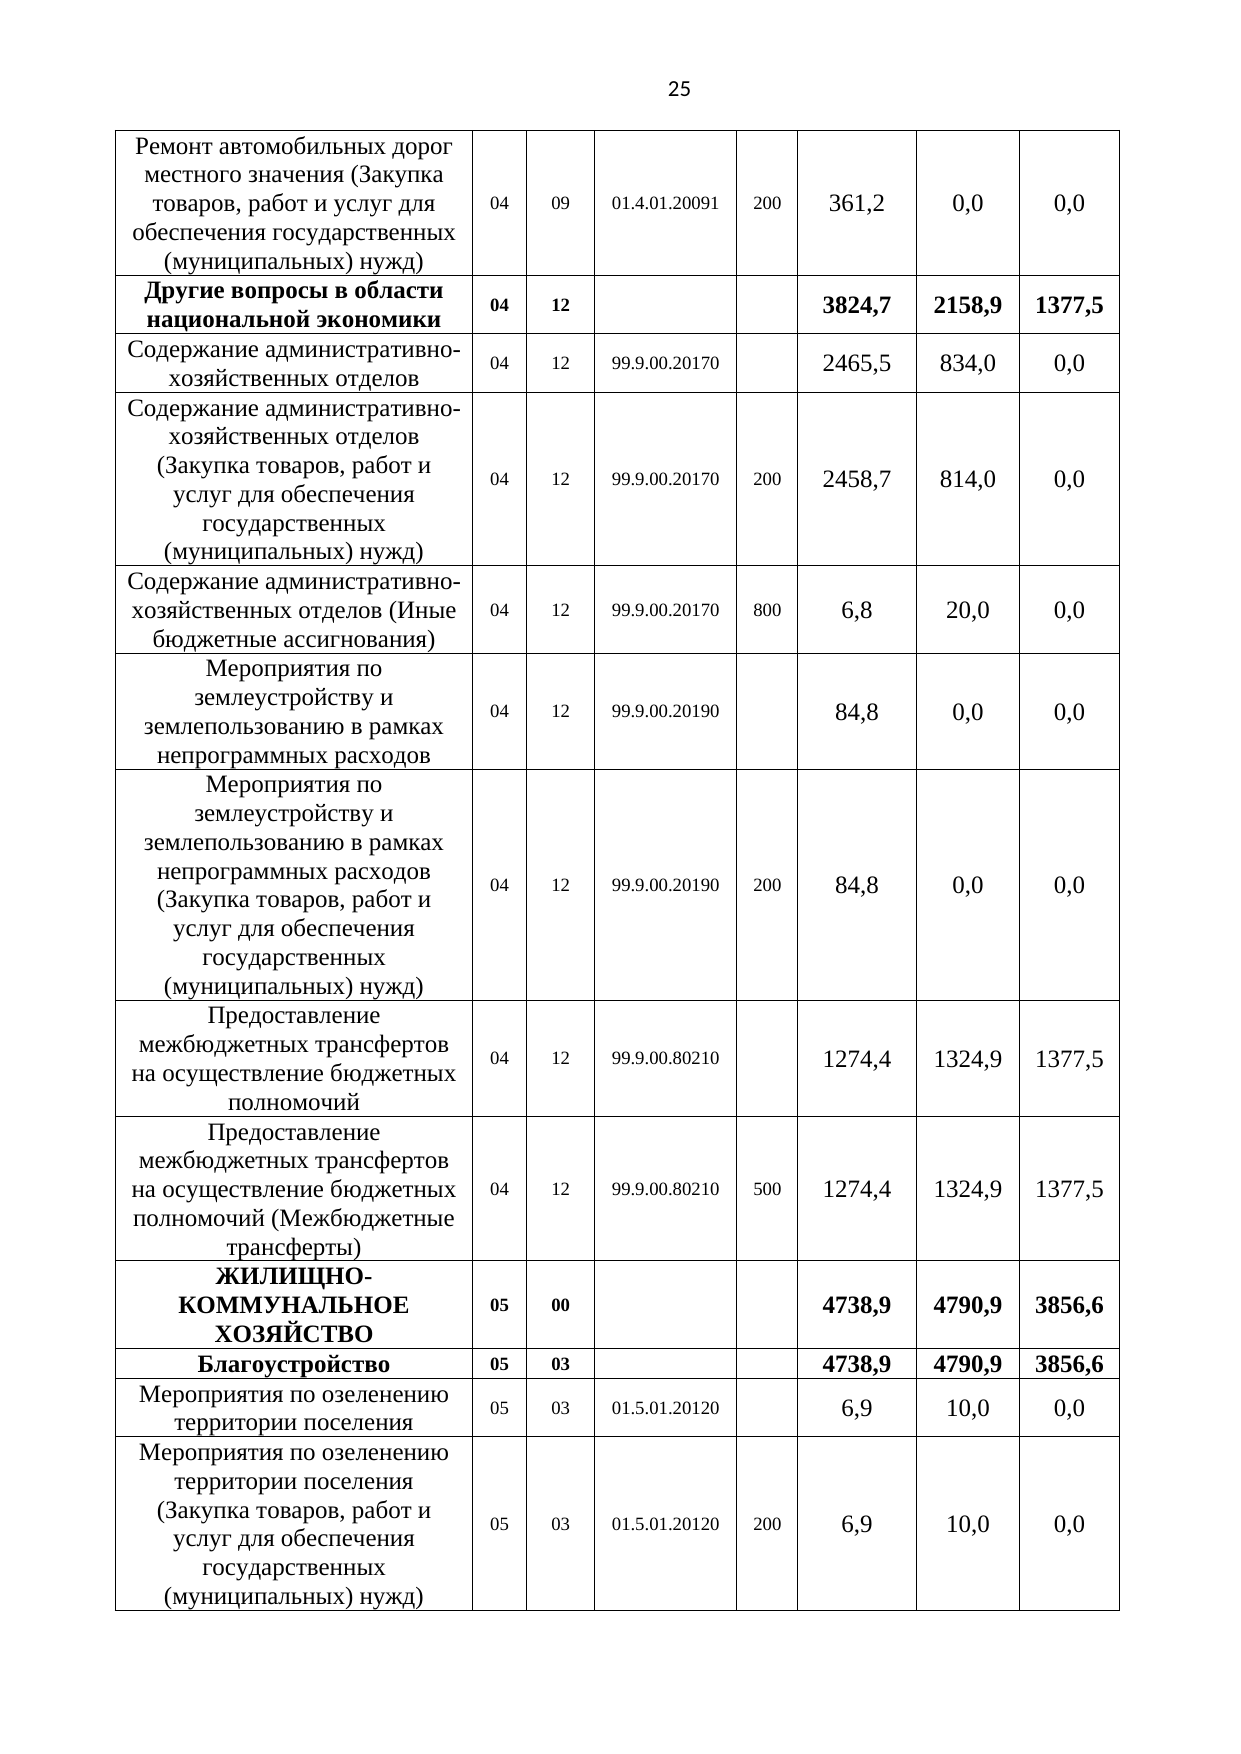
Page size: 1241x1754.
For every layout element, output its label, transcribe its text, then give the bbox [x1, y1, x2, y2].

table_cell 200 [737, 131, 797, 274]
table_cell 05 [473, 1349, 526, 1378]
table_cell 0,0 [917, 654, 1019, 768]
table_cell 12 [527, 393, 594, 565]
table_cell 1324,9 [917, 1001, 1019, 1116]
table_cell 2158,9 [917, 276, 1019, 333]
table_cell ЖИЛИЩНО-КОММУНАЛЬНОЕ ХОЗЯЙСТВО [116, 1261, 472, 1348]
table_cell 84,8 [798, 654, 916, 768]
table_cell 03 [527, 1437, 594, 1610]
table_cell 99.9.00.20170 [595, 393, 736, 565]
table_cell 99.9.00.80210 [595, 1001, 736, 1116]
table_cell 834,0 [917, 334, 1019, 392]
table_cell 0,0 [917, 770, 1019, 999]
table_cell 04 [473, 393, 526, 565]
table_cell 361,2 [798, 131, 916, 274]
table_cell 3824,7 [798, 276, 916, 333]
table_cell 04 [473, 654, 526, 768]
table_cell 84,8 [798, 770, 916, 999]
table_cell 12 [527, 276, 594, 333]
table_cell 04 [473, 131, 526, 274]
table_cell 0,0 [917, 131, 1019, 274]
table_cell [595, 1261, 736, 1348]
table_cell [737, 1379, 797, 1436]
table_cell 05 [473, 1437, 526, 1610]
table_cell 2465,5 [798, 334, 916, 392]
table_cell 04 [473, 1117, 526, 1260]
table_cell Мероприятия по землеустройству и землепользованию в рамках непрограммных расходов [116, 654, 472, 768]
table_cell 6,9 [798, 1437, 916, 1610]
table_cell 04 [473, 1001, 526, 1116]
table_cell 20,0 [917, 566, 1019, 652]
table_cell 4790,9 [917, 1261, 1019, 1348]
table_cell Благоустройство [116, 1349, 472, 1378]
table_cell 99.9.00.20190 [595, 770, 736, 999]
table_cell 814,0 [917, 393, 1019, 565]
table_cell [737, 1349, 797, 1378]
table_cell 05 [473, 1261, 526, 1348]
table_cell 0,0 [1020, 566, 1119, 652]
table_cell 04 [473, 566, 526, 652]
table_cell 3856,6 [1020, 1261, 1119, 1348]
table_cell 99.9.00.20170 [595, 334, 736, 392]
table_cell 4738,9 [798, 1349, 916, 1378]
table_cell Предоставление межбюджетных трансфертов на осуществление бюджетных полномочий (Межбюджетные трансферты) [116, 1117, 472, 1260]
table_cell 3856,6 [1020, 1349, 1119, 1378]
table_cell 04 [473, 334, 526, 392]
table_cell 04 [473, 770, 526, 999]
table_cell Мероприятия по землеустройству и землепользованию в рамках непрограммных расходов (Закупка товаров, работ и услуг для обеспечения государственных (муниципальных) нужд) [116, 770, 472, 999]
table_cell 04 [473, 276, 526, 333]
table_cell [737, 1261, 797, 1348]
table_cell 0,0 [1020, 654, 1119, 768]
table_cell 10,0 [917, 1437, 1019, 1610]
table_cell 05 [473, 1379, 526, 1436]
table_cell 0,0 [1020, 334, 1119, 392]
table_cell 200 [737, 1437, 797, 1610]
table_cell 4738,9 [798, 1261, 916, 1348]
table_cell 1274,4 [798, 1117, 916, 1260]
table_cell 800 [737, 566, 797, 652]
table_cell 12 [527, 1117, 594, 1260]
table_cell 09 [527, 131, 594, 274]
table_cell 10,0 [917, 1379, 1019, 1436]
table_cell [737, 334, 797, 392]
table_cell 12 [527, 654, 594, 768]
table_cell 0,0 [1020, 1379, 1119, 1436]
table_cell Содержание административно-хозяйственных отделов (Иные бюджетные ассигнования) [116, 566, 472, 652]
table_cell 1377,5 [1020, 1001, 1119, 1116]
table_cell 12 [527, 334, 594, 392]
table_cell 03 [527, 1379, 594, 1436]
table_cell 03 [527, 1349, 594, 1378]
table_cell 12 [527, 1001, 594, 1116]
table_cell Содержание административно-хозяйственных отделов (Закупка товаров, работ и услуг для обеспечения государственных (муниципальных) нужд) [116, 393, 472, 565]
table_cell [737, 654, 797, 768]
table_cell [737, 1001, 797, 1116]
table_cell 500 [737, 1117, 797, 1260]
table_cell 200 [737, 393, 797, 565]
table_cell 12 [527, 770, 594, 999]
table_cell 6,9 [798, 1379, 916, 1436]
table_cell 1377,5 [1020, 276, 1119, 333]
table_cell 4790,9 [917, 1349, 1019, 1378]
table_cell [595, 276, 736, 333]
table_cell 12 [527, 566, 594, 652]
table_cell 99.9.00.20190 [595, 654, 736, 768]
table_cell [595, 1349, 736, 1378]
table_cell Предоставление межбюджетных трансфертов на осуществление бюджетных полномочий [116, 1001, 472, 1116]
table_cell 0,0 [1020, 770, 1119, 999]
table_cell 6,8 [798, 566, 916, 652]
table_cell Ремонт автомобильных дорог местного значения (Закупка товаров, работ и услуг для обеспечения государственных (муниципальных) нужд) [116, 131, 472, 274]
table_cell 99.9.00.80210 [595, 1117, 736, 1260]
table_cell Мероприятия по озеленению территории поселения [116, 1379, 472, 1436]
table_cell Мероприятия по озеленению территории поселения (Закупка товаров, работ и услуг для обеспечения государственных (муниципальных) нужд) [116, 1437, 472, 1610]
table_cell 01.5.01.20120 [595, 1437, 736, 1610]
table_cell 1377,5 [1020, 1117, 1119, 1260]
table_cell Другие вопросы в области национальной экономики [116, 276, 472, 333]
table_cell 0,0 [1020, 1437, 1119, 1610]
table_cell 1274,4 [798, 1001, 916, 1116]
table_cell 0,0 [1020, 131, 1119, 274]
table_cell 2458,7 [798, 393, 916, 565]
table_cell 200 [737, 770, 797, 999]
table_cell 0,0 [1020, 393, 1119, 565]
table_cell 00 [527, 1261, 594, 1348]
table_cell 01.4.01.20091 [595, 131, 736, 274]
table_cell [737, 276, 797, 333]
table_cell 99.9.00.20170 [595, 566, 736, 652]
table_cell Содержание административно-хозяйственных отделов [116, 334, 472, 392]
table_cell 1324,9 [917, 1117, 1019, 1260]
table_cell 01.5.01.20120 [595, 1379, 736, 1436]
